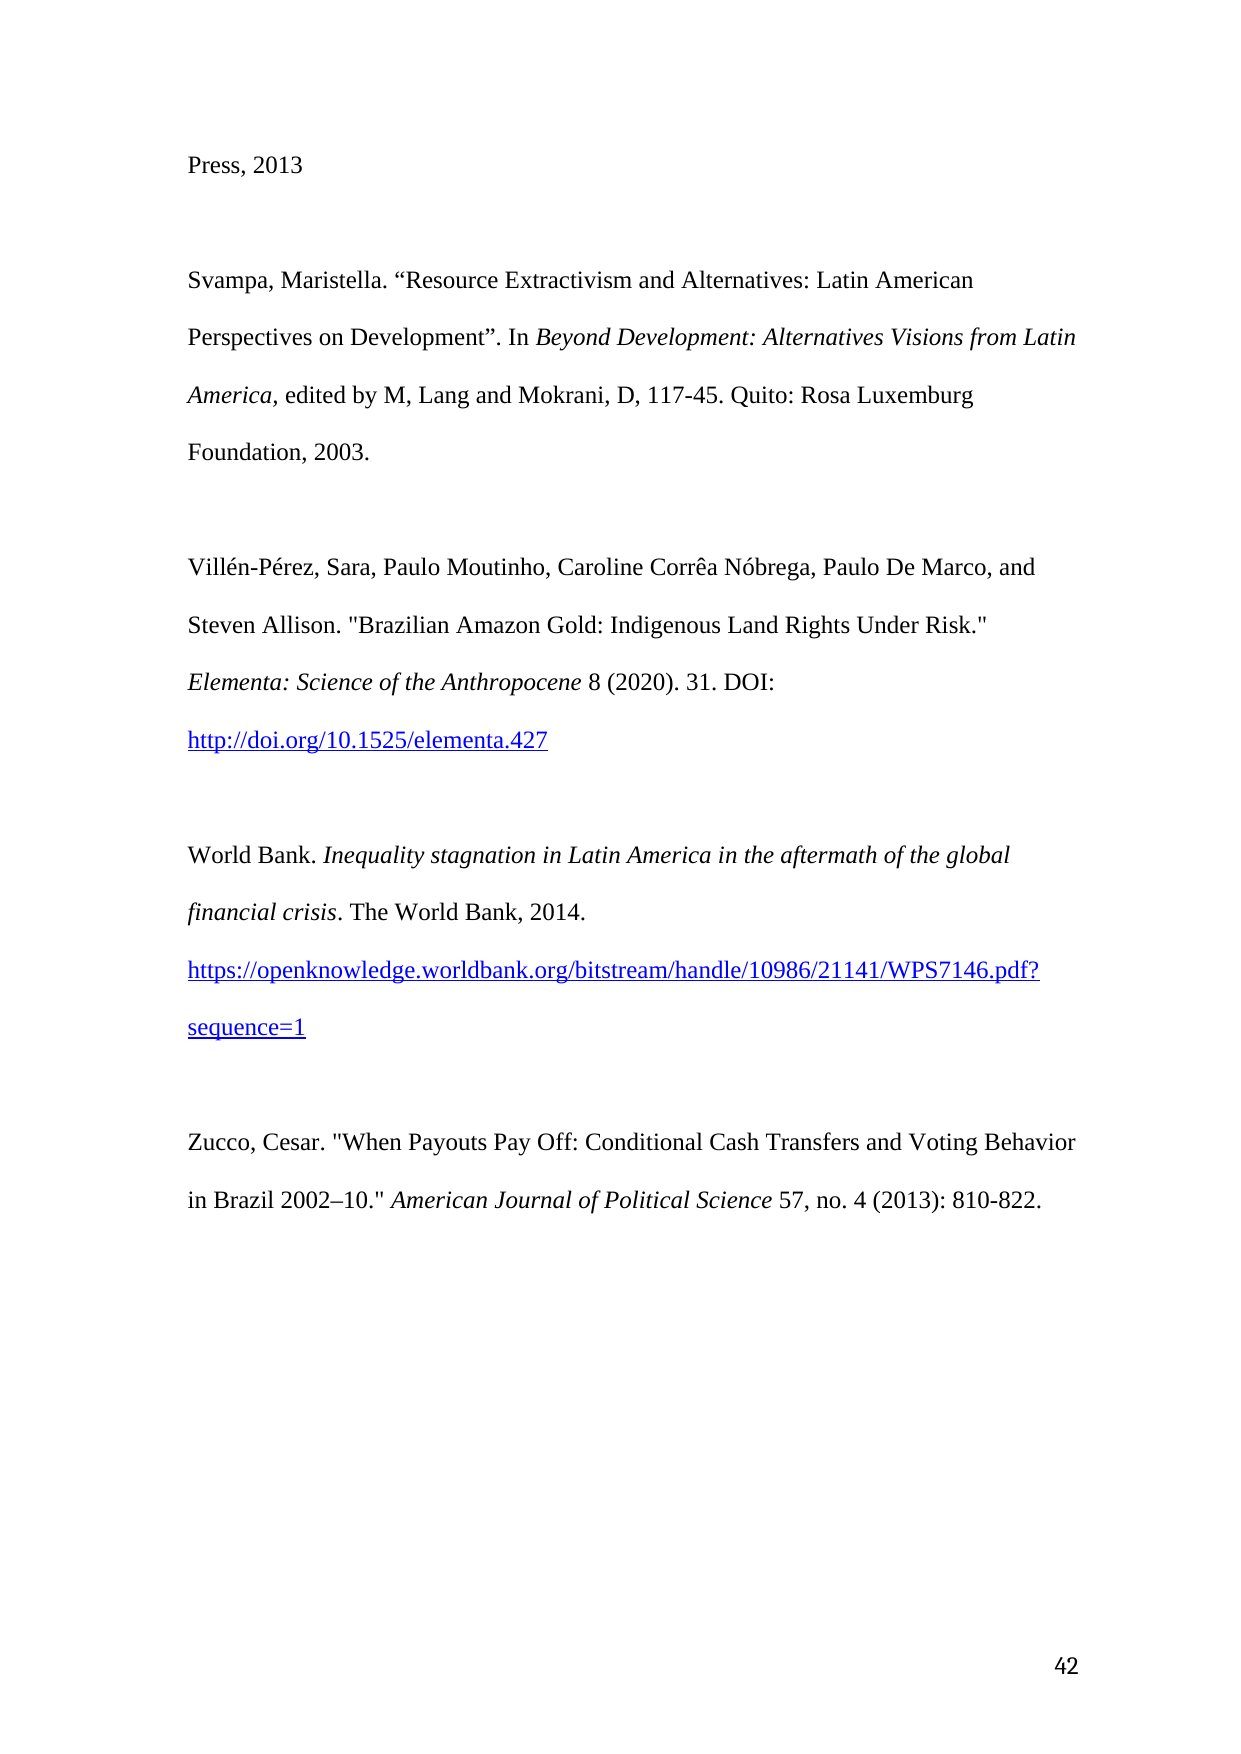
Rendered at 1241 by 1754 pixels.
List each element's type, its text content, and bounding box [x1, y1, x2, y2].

text World Bank. Inequality stagnation in Latin America in the aftermath of the global financial crisis. The World Bank, 2014. https://openknowledge.worldbank.org/bitstream/handle/10986/21141/WPS7146.pdf?sequence=1 Zucco, Cesar. "When Payouts Pay Off: Conditional Cash Transfers and Voting Behavior in Brazil 2002–10." American Journal of Political Science 57, no. 4 (2013): 810-822. [187, 782, 1078, 1214]
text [187, 150, 1078, 466]
text Villén-Pérez, Sara, Paulo Moutinho, Caroline Corrêa Nóbrega, Paulo De Marco, and Steven Allison. "Brazilian Amazon Gold: Indigenous Land Rights Under Risk." Elementa: Science of the Anthropocene 8 (2020). 31. DOI: http://doi.org/10.1525/elementa.427 [187, 495, 1078, 754]
